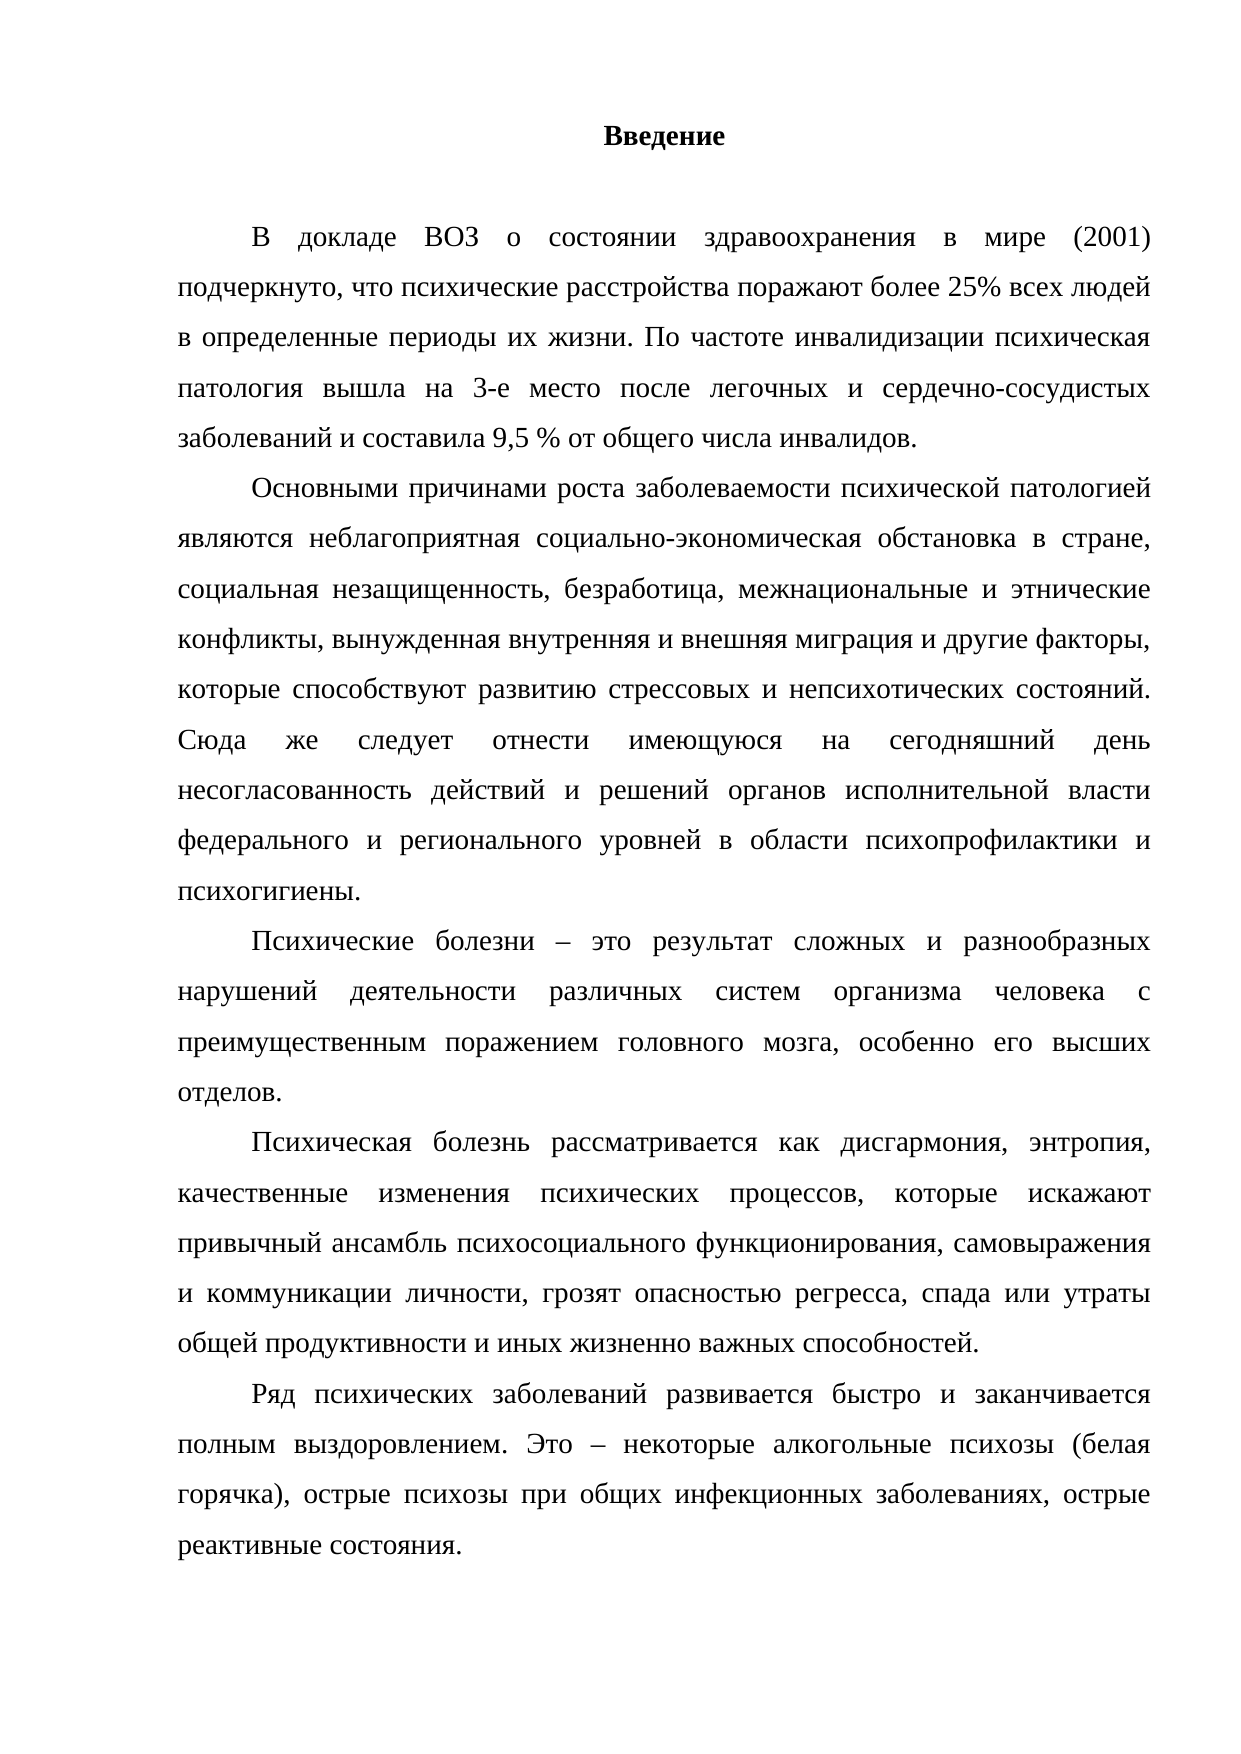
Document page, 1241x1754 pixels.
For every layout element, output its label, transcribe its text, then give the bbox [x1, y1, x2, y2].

text Психическая болезнь рассматривается как дисгармония, энтропия, качественные изменения психических процессов, которые искажают привычный ансамбль психосоциального функционирования, самовыражения и коммуникации личности, грозят опасностью регресса, спада или утраты общей продуктивности и иных жизненно важных способностей. [177, 1124, 1152, 1359]
text В докладе ВОЗ о состоянии здравоохранения в мире (2001) подчеркнуто, что психические расстройства поражают более 25% всех людей в определенные периоды их жизни. По частоте инвалидизации психическая патология вышла на 3-е место после легочных и сердечно-сосудистых заболеваний и составила 9,5 % от общего числа инвалидов. [177, 219, 1152, 453]
text Психические болезни – это результат сложных и разнообразных нарушений деятельности различных систем организма человека с преимущественным поражением головного мозга, особенно его высших отделов. [177, 923, 1152, 1108]
text Основными причинами роста заболеваемости психической патологией являются неблагоприятная социально-экономическая обстановка в стране, социальная незащищенность, безработица, межнациональные и этнические конфликты, вынужденная внутренняя и внешняя миграция и другие факторы, которые способствуют развитию стрессовых и непсихотических состояний. Сюда же следует отнести имеющуюся на сегодняшний день несогласованность действий и решений органов исполнительной власти федерального и регионального уровней в области психопрофилактики и психогигиены. [177, 470, 1152, 906]
subtitle Введение [177, 118, 1152, 152]
text Ряд психических заболеваний развивается быстро и заканчивается полным выздоровлением. Это – некоторые алкогольные психозы (белая горячка), острые психозы при общих инфекционных заболеваниях, острые реактивные состояния. [177, 1376, 1152, 1560]
